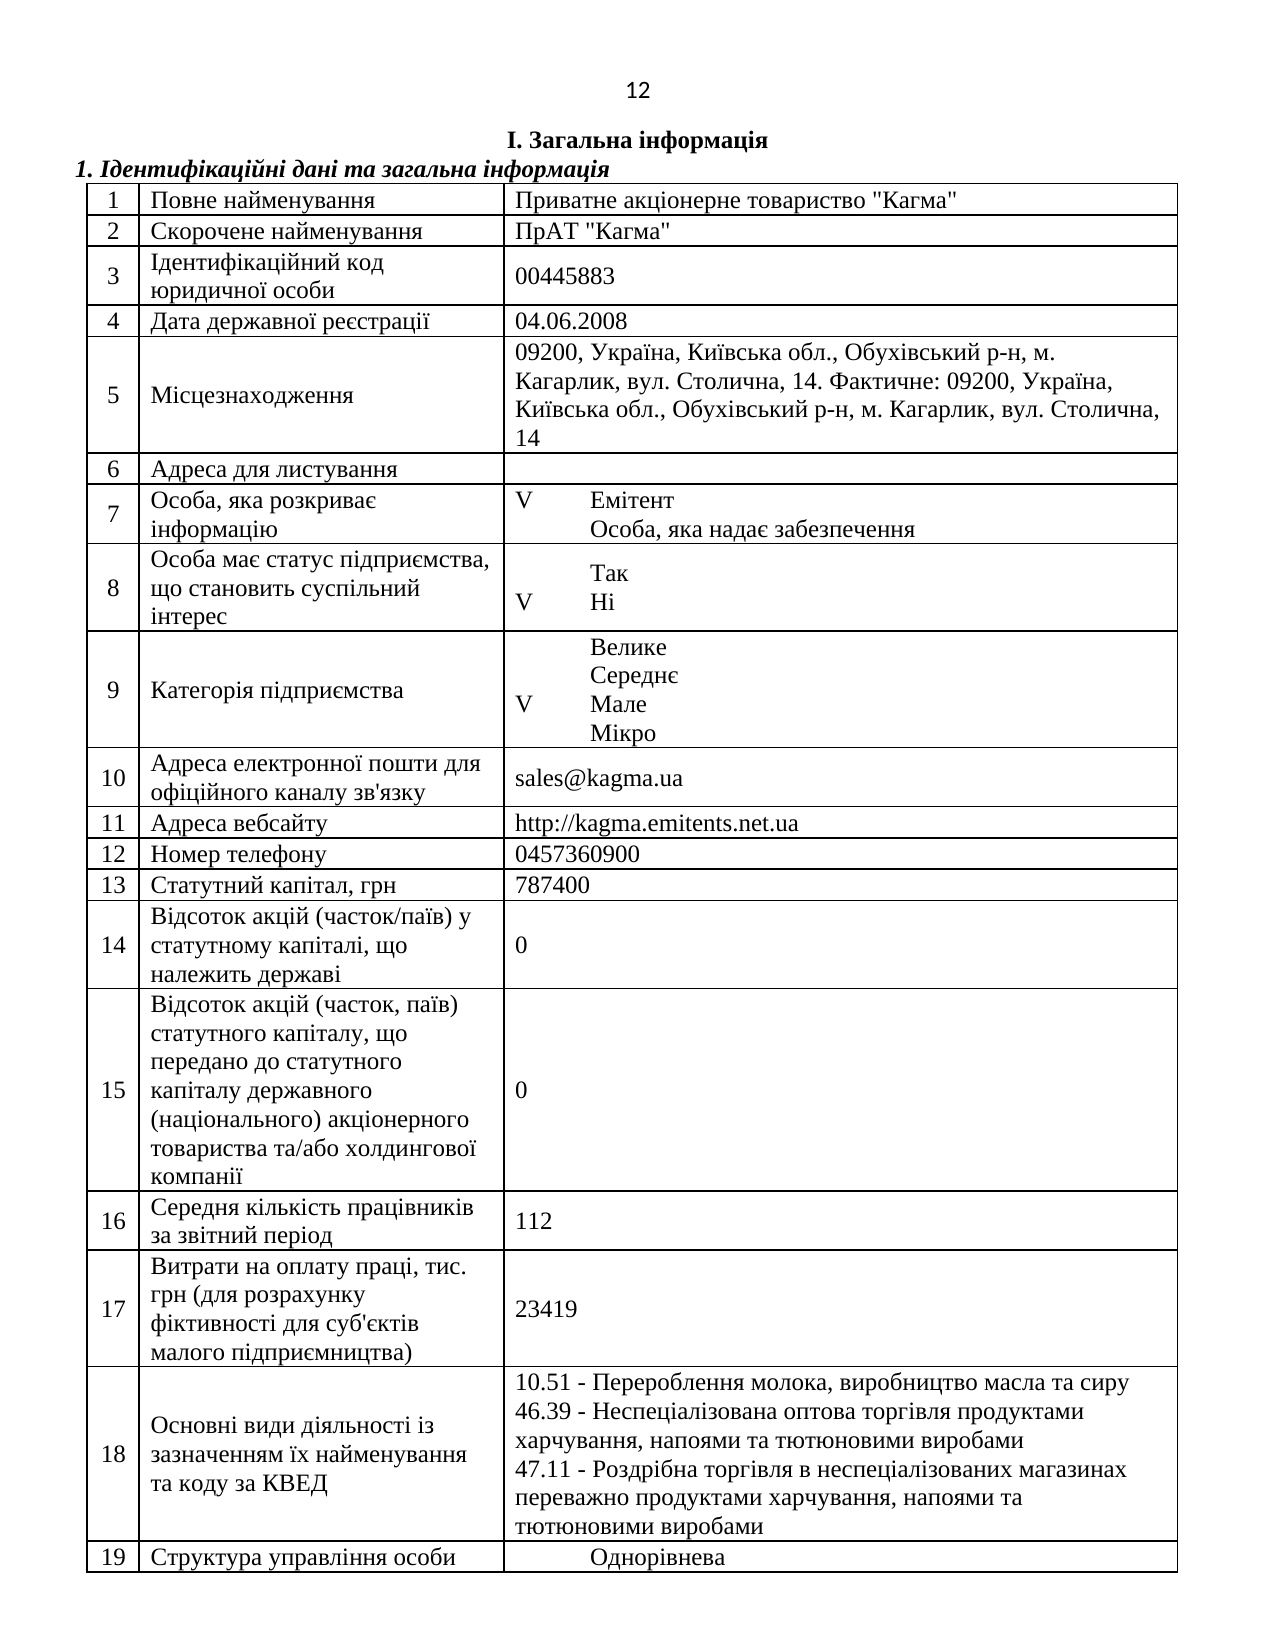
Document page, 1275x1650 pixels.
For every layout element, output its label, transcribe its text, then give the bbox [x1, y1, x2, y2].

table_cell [140, 1542, 503, 1571]
table_cell 3 [88, 247, 138, 304]
table_header Приватне акцiонерне товариство "Кагма" [505, 184, 1177, 214]
table_cell Статутний капітал, грн [140, 870, 503, 899]
table_cell 0457360900 [505, 839, 1177, 868]
table_cell Особа має статус підприємства, що становить суспільний інтерес [140, 544, 503, 630]
table_cell Витрати на оплату праці, тис. грн (для розрахунку фіктивності для суб'єктів малого підприємництва) [140, 1251, 503, 1366]
table_cell 14 [88, 901, 138, 987]
table_cell Ідентифікаційний код юридичної особи [140, 247, 503, 304]
table_cell V Емітент Особа, яка надає забезпечення [505, 485, 1177, 542]
table_cell Відсоток акцій (часток/паїв) у статутному капіталі, що належить державі [140, 901, 503, 987]
table_cell 16 [88, 1192, 138, 1249]
table_cell http://kagma.emitents.net.ua [505, 807, 1177, 837]
table_cell 17 [88, 1251, 138, 1366]
table_cell ПрАТ "Кагма" [505, 216, 1177, 245]
table_cell Дата державної реєстрації [140, 306, 503, 336]
table_cell Велике Середнє V Мале Мікро [505, 632, 1177, 747]
table_cell 13 [88, 870, 138, 899]
table_cell Основні види діяльності із зазначенням їх найменування та коду за КВЕД [140, 1367, 503, 1540]
table_cell 15 [88, 989, 138, 1190]
table_cell 5 [88, 337, 138, 452]
table_cell 10 [88, 748, 138, 806]
table_cell 00445883 [505, 247, 1177, 304]
table_header 1 [88, 184, 138, 214]
table_cell 04.06.2008 [505, 306, 1177, 336]
table_cell 9 [88, 632, 138, 747]
table_cell 23419 [505, 1251, 1177, 1366]
table_cell 6 [88, 454, 138, 483]
table_cell Місцезнаходження [140, 337, 503, 452]
table_cell Адреса для листування [140, 454, 503, 483]
table_cell Адреса електронної пошти для офіційного каналу зв'язку [140, 748, 503, 806]
table_cell Категорія підприємства [140, 632, 503, 747]
table_cell sales@kagma.ua [505, 748, 1177, 806]
table_cell 2 [88, 216, 138, 245]
table_cell Так V Ні [505, 544, 1177, 630]
table_cell Скорочене найменування [140, 216, 503, 245]
table_cell 0 [505, 989, 1177, 1190]
table_cell 12 [88, 839, 138, 868]
table_cell Відсоток акцій (часток, паїв) статутного капіталу, що передано до статутного капіталу державного (національного) акціонерного товариства та/або холдингової компанії [140, 989, 503, 1190]
table_cell 112 [505, 1192, 1177, 1249]
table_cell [505, 1542, 1177, 1571]
table_cell Адреса вебсайту [140, 807, 503, 837]
table_cell 09200, Україна, Київська обл., Обухiвський р-н, м. Кагарлик, вул. Столична, 14. Фактичне: 09200, Україна, Київська обл., Обухiвський р-н, м. Кагарлик, вул. Столична, 14 [505, 337, 1177, 452]
text 1. Ідентифікаційні дані та загальна інформація [75, 154, 1200, 183]
table_cell 4 [88, 306, 138, 336]
table_cell Особа, яка розкриває інформацію [140, 485, 503, 542]
table_cell 787400 [505, 870, 1177, 899]
text I. Загальна інформація [75, 125, 1200, 154]
table_cell 10.51 - Перероблення молока, виробництво масла та сиру 46.39 - Неспецiалiзована оптова торгiвля продуктами харчування, напоями та тютюновими виробами 47.11 - Роздрiбна торгiвля в неспецiалiзованих магазинах переважно продуктами харчування, напоями та тютюновими виробами [505, 1367, 1177, 1540]
table_cell 11 [88, 807, 138, 837]
table_cell Середня кількість працівників за звітний період [140, 1192, 503, 1249]
table_header Повне найменування [140, 184, 503, 214]
table_cell 18 [88, 1367, 138, 1540]
table_cell Номер телефону [140, 839, 503, 868]
table_cell 8 [88, 544, 138, 630]
table_cell 19 [88, 1542, 138, 1571]
table_cell [505, 454, 1177, 483]
table_cell 0 [505, 901, 1177, 987]
table_cell 7 [88, 485, 138, 542]
